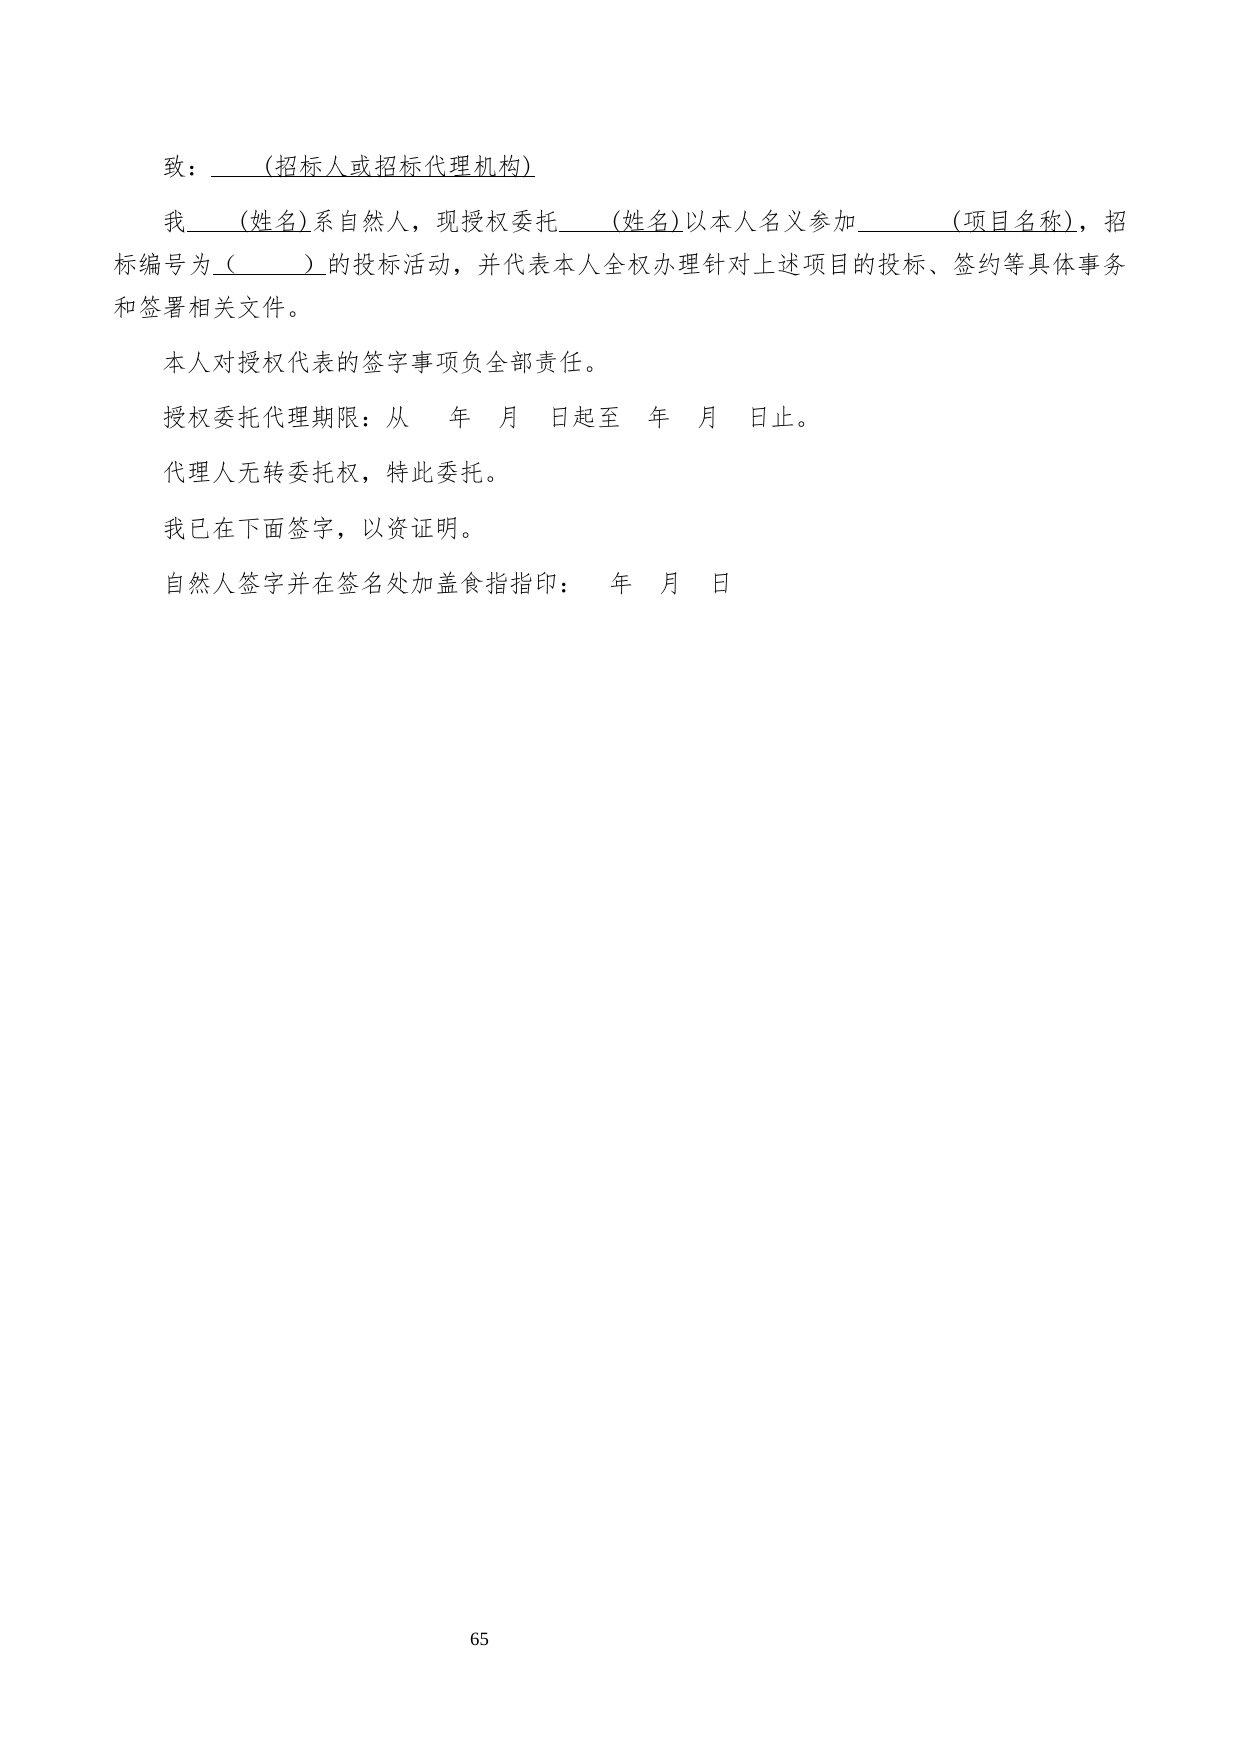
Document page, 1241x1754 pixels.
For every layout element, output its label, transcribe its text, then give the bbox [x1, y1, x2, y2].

text 我 (姓名)系自然人，现授权委托 (姓名)以本人名义参加 (项目名称)，招标编号为（ ）的投标活动，并代表本人全权办理针对上述项目的投标、签约等具体事务和签署相关文件。 [112, 205, 1128, 319]
text 致： (招标人或招标代理机构) [112, 150, 1128, 178]
text 自然人签字并在签名处加盖食指指印： 年 月 日 [112, 567, 1128, 596]
text 我已在下面签字，以资证明。 [112, 512, 1128, 541]
text 授权委托代理期限：从 年 月 日起至 年 月 日止。 [112, 402, 1128, 430]
text 本人对授权代表的签字事项负全部责任。 [112, 346, 1128, 375]
text 代理人无转委托权，特此委托。 [112, 457, 1128, 485]
